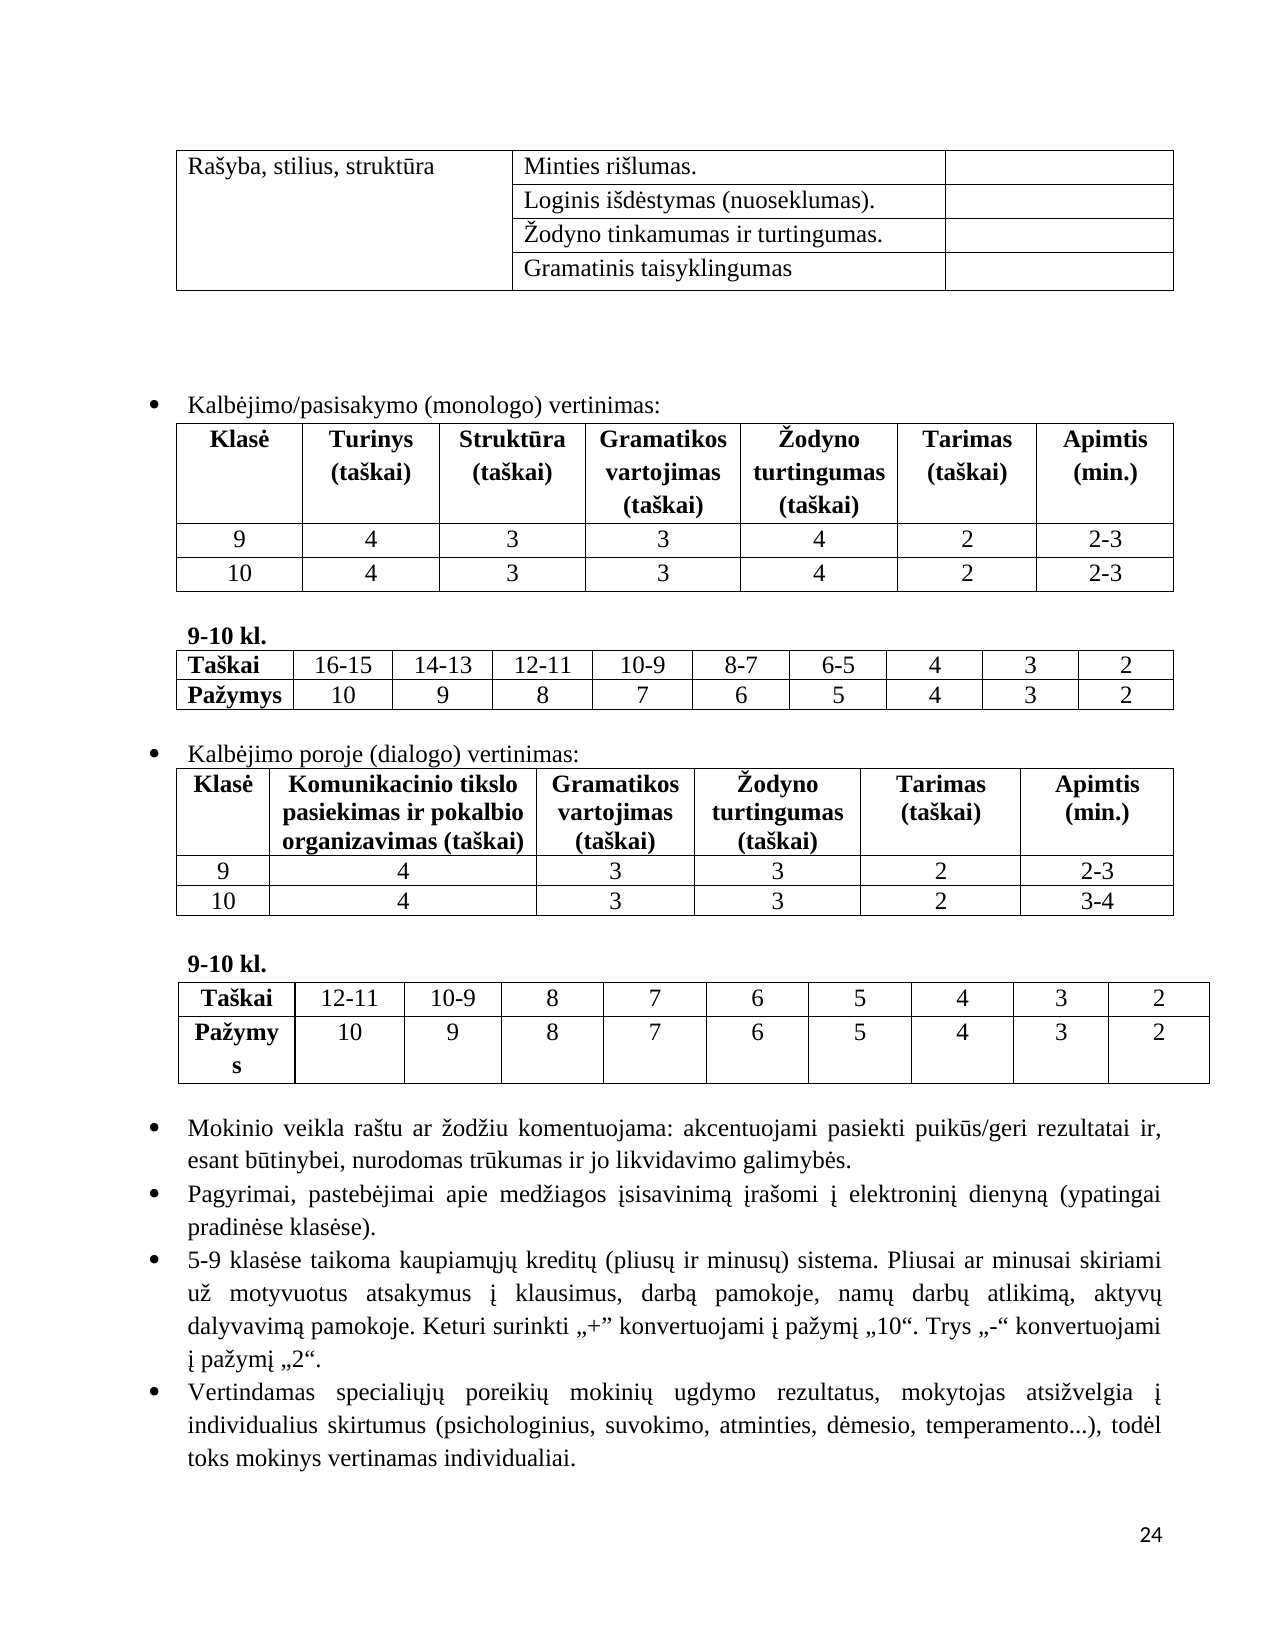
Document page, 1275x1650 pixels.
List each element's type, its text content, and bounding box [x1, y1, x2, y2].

table_cell 7 [593, 680, 692, 709]
table_cell 4 [303, 524, 439, 557]
table_cell 5 [809, 1017, 911, 1083]
table_header 5 [809, 983, 911, 1016]
table_cell 3 [1014, 1017, 1108, 1083]
table_header Komunikacinio tikslo pasiekimas ir pokalbio organizavimas (taškai) [270, 769, 536, 855]
table_cell 3 [695, 856, 860, 885]
table_cell 4 [270, 886, 536, 914]
table_cell Minties rišlumas. [513, 151, 945, 184]
table_cell 4 [741, 524, 897, 557]
table_cell 3 [586, 524, 740, 557]
table_cell 3 [695, 886, 860, 914]
table_cell 10 [177, 558, 302, 591]
table_cell 3 [983, 680, 1078, 709]
table_cell 4 [912, 1017, 1013, 1083]
table_header Gramatikos vartojimas (taškai) [537, 769, 694, 855]
table_header Struktūra (taškai) [440, 424, 585, 523]
table_cell 3 [586, 558, 740, 591]
table_cell 2 [898, 524, 1036, 557]
table_cell 3 [440, 524, 585, 557]
table_header Klasė [177, 424, 302, 523]
table_cell 2-3 [1021, 856, 1173, 885]
table_cell 10 [296, 1017, 404, 1083]
table_header 7 [604, 983, 706, 1016]
table_cell 2 [1079, 680, 1173, 709]
table_cell 9 [393, 680, 492, 709]
list Mokinio veikla raštu ar žodžiu komentuojama: akcentuojami pasiekti puikūs/geri rezultatai ir, esant būtinybei, nurodomas trūkumas ir jo likvidavimo galimybės. [150, 1113, 1162, 1174]
table_cell 4 [741, 558, 897, 591]
table_cell 4 [887, 680, 982, 709]
table_cell 4 [270, 856, 536, 885]
table_header 10-9 [593, 651, 692, 679]
table_cell 2-3 [1037, 524, 1173, 557]
table_header 12-11 [296, 983, 404, 1016]
table_header 2 [1109, 983, 1209, 1016]
table_cell Loginis išdėstymas (nuoseklumas). [513, 185, 945, 218]
table_cell Gramatinis taisyklingumas [513, 253, 945, 290]
text 9-10 kl. [112, 621, 1162, 649]
table_cell Rašyba, stilius, struktūra [177, 151, 512, 290]
table_header Tarimas (taškai) [861, 769, 1020, 855]
table_header 8-7 [693, 651, 789, 679]
table_cell 9 [177, 856, 269, 885]
text 9-10 kl. [187, 949, 1162, 977]
table_cell 3 [537, 886, 694, 914]
table_cell 10 [177, 886, 269, 914]
table_header 2 [1079, 651, 1173, 679]
table_cell 9 [177, 524, 302, 557]
table_header 6 [707, 983, 808, 1016]
table_header Gramatikos vartojimas (taškai) [586, 424, 740, 523]
table_header Apimtis (min.) [1037, 424, 1173, 523]
list Kalbėjimo/pasisakymo (monologo) vertinimas: [150, 390, 1162, 418]
table_cell 6 [707, 1017, 808, 1083]
list Vertindamas specialiųjų poreikių mokinių ugdymo rezultatus, mokytojas atsižvelgia į individualius skirtumus (psichologinius, suvokimo, atminties, dėmesio, temperamento...), todėl toks mokinys vertinamas individualiai. [150, 1377, 1162, 1472]
list 5-9 klasėse taikoma kaupiamųjų kreditų (pliusų ir minusų) sistema. Pliusai ar minusai skiriami už motyvuotus atsakymus į klausimus, darbą pamokoje, namų darbų atlikimą, aktyvų dalyvavimą pamokoje. Keturi surinkti „+” konvertuojami į pažymį „10“. Trys „-“ konvertuojami į pažymį „2“. [150, 1245, 1162, 1372]
table_cell 2 [898, 558, 1036, 591]
table_header 3 [983, 651, 1078, 679]
table_header Klasė [177, 769, 269, 855]
table_header 6-5 [790, 651, 886, 679]
table_header Apimtis (min.) [1021, 769, 1173, 855]
table_header Žodyno turtingumas (taškai) [695, 769, 860, 855]
table_cell Žodyno tinkamumas ir turtingumas. [513, 219, 945, 252]
table_cell 3 [537, 856, 694, 885]
table_cell [946, 151, 1173, 184]
table_cell Pažymys [179, 1017, 294, 1083]
table_cell 6 [693, 680, 789, 709]
table_cell 3 [440, 558, 585, 591]
table_cell 8 [493, 680, 592, 709]
table_header Turinys (taškai) [303, 424, 439, 523]
table_cell [946, 185, 1173, 218]
table_cell Pažymys [177, 680, 293, 709]
table_header 4 [887, 651, 982, 679]
table_cell 2 [1109, 1017, 1209, 1083]
table_header 14-13 [393, 651, 492, 679]
table_cell 2-3 [1037, 558, 1173, 591]
table_cell 5 [790, 680, 886, 709]
table_cell 3-4 [1021, 886, 1173, 914]
table_header Žodyno turtingumas (taškai) [741, 424, 897, 523]
table_header Tarimas (taškai) [898, 424, 1036, 523]
table_cell [946, 253, 1173, 290]
table_header 12-11 [493, 651, 592, 679]
table_header Taškai [179, 983, 294, 1016]
table_header Taškai [177, 651, 293, 679]
table_header 8 [502, 983, 603, 1016]
table_cell 4 [303, 558, 439, 591]
table_cell 10 [294, 680, 392, 709]
table_cell 7 [604, 1017, 706, 1083]
list Kalbėjimo poroje (dialogo) vertinimas: [150, 739, 1162, 768]
table_cell 8 [502, 1017, 603, 1083]
table_header 16-15 [294, 651, 392, 679]
table_header 4 [912, 983, 1013, 1016]
table_cell 2 [861, 856, 1020, 885]
table_cell [946, 219, 1173, 252]
list Pagyrimai, pastebėjimai apie medžiagos įsisavinimą įrašomi į elektroninį dienyną (ypatingai pradinėse klasėse). [150, 1179, 1162, 1240]
table_header 3 [1014, 983, 1108, 1016]
table_cell 2 [861, 886, 1020, 914]
table_header 10-9 [405, 983, 501, 1016]
table_cell 9 [405, 1017, 501, 1083]
